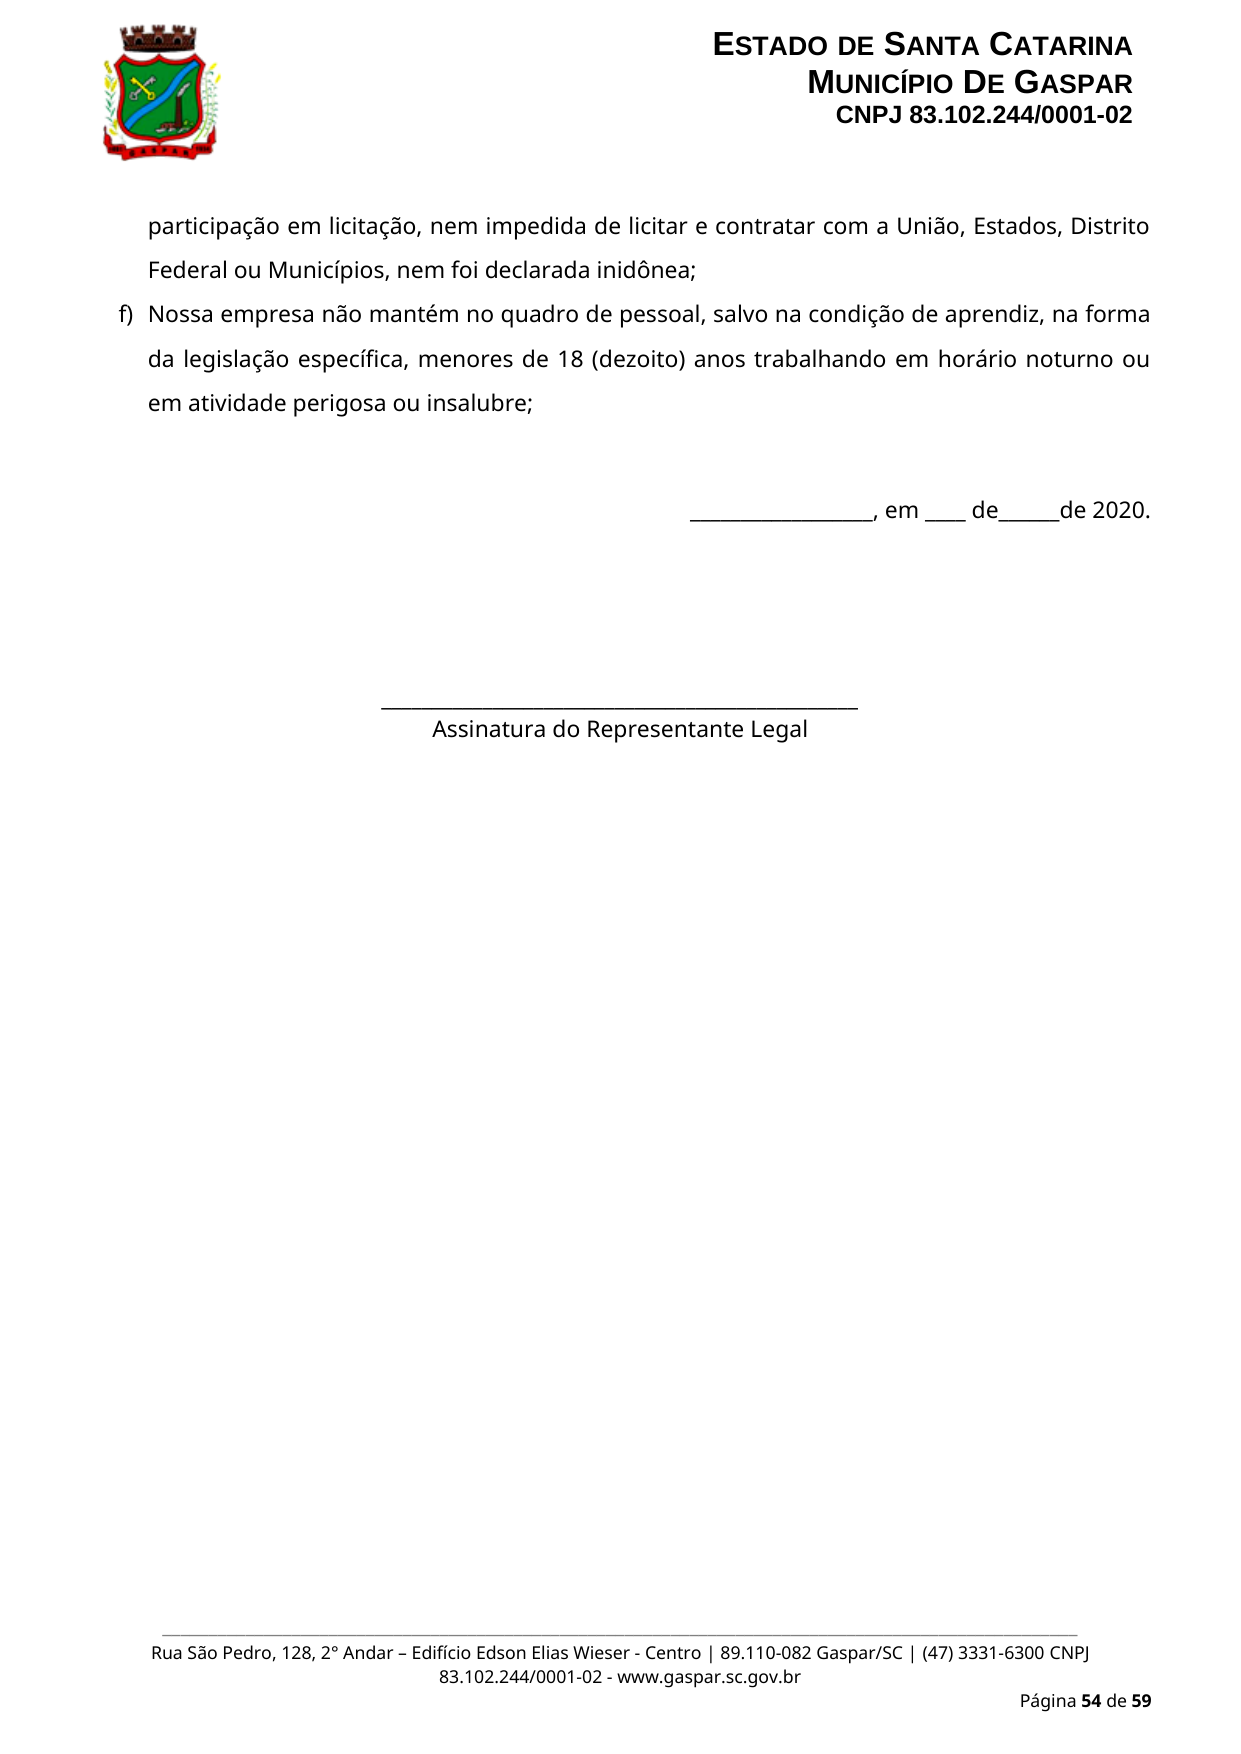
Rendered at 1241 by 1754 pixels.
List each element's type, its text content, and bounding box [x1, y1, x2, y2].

text _______________________________________________ [89, 681, 1151, 713]
text __________________, em ____ de______de 2020. [89, 494, 1152, 525]
list Nossa empresa não mantém no quadro de pessoal, salvo na condição de aprendiz, na forma da legislação específica, menores de 18 (dezoito) anos trabalhando em horário noturno ou em atividade perigosa ou insalubre; [118, 285, 1152, 418]
text Assinatura do Representante Legal [89, 713, 1151, 744]
picture [100, 23, 226, 163]
